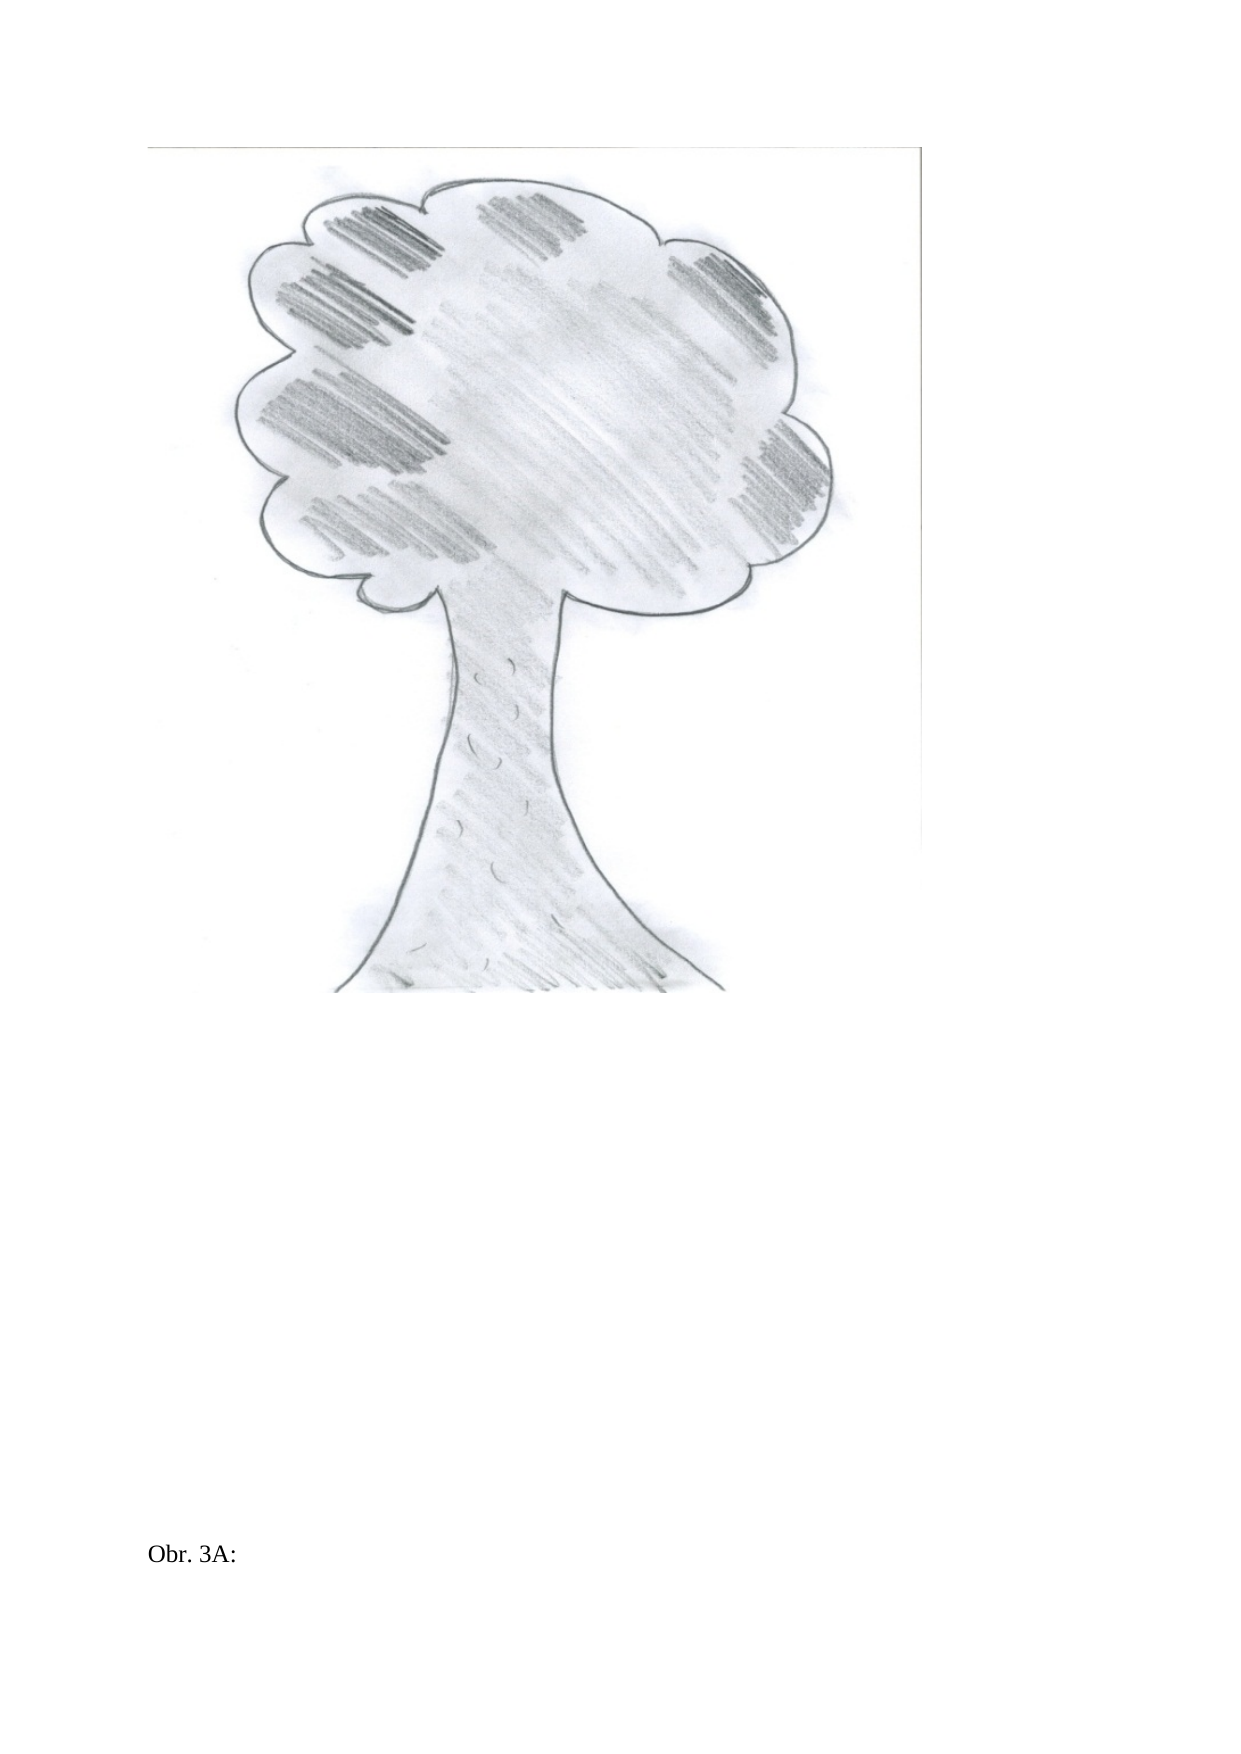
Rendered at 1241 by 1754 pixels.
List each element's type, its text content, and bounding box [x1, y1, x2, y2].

picture [147, 147, 922, 993]
text Obr. 3A: [148, 1539, 1093, 1567]
